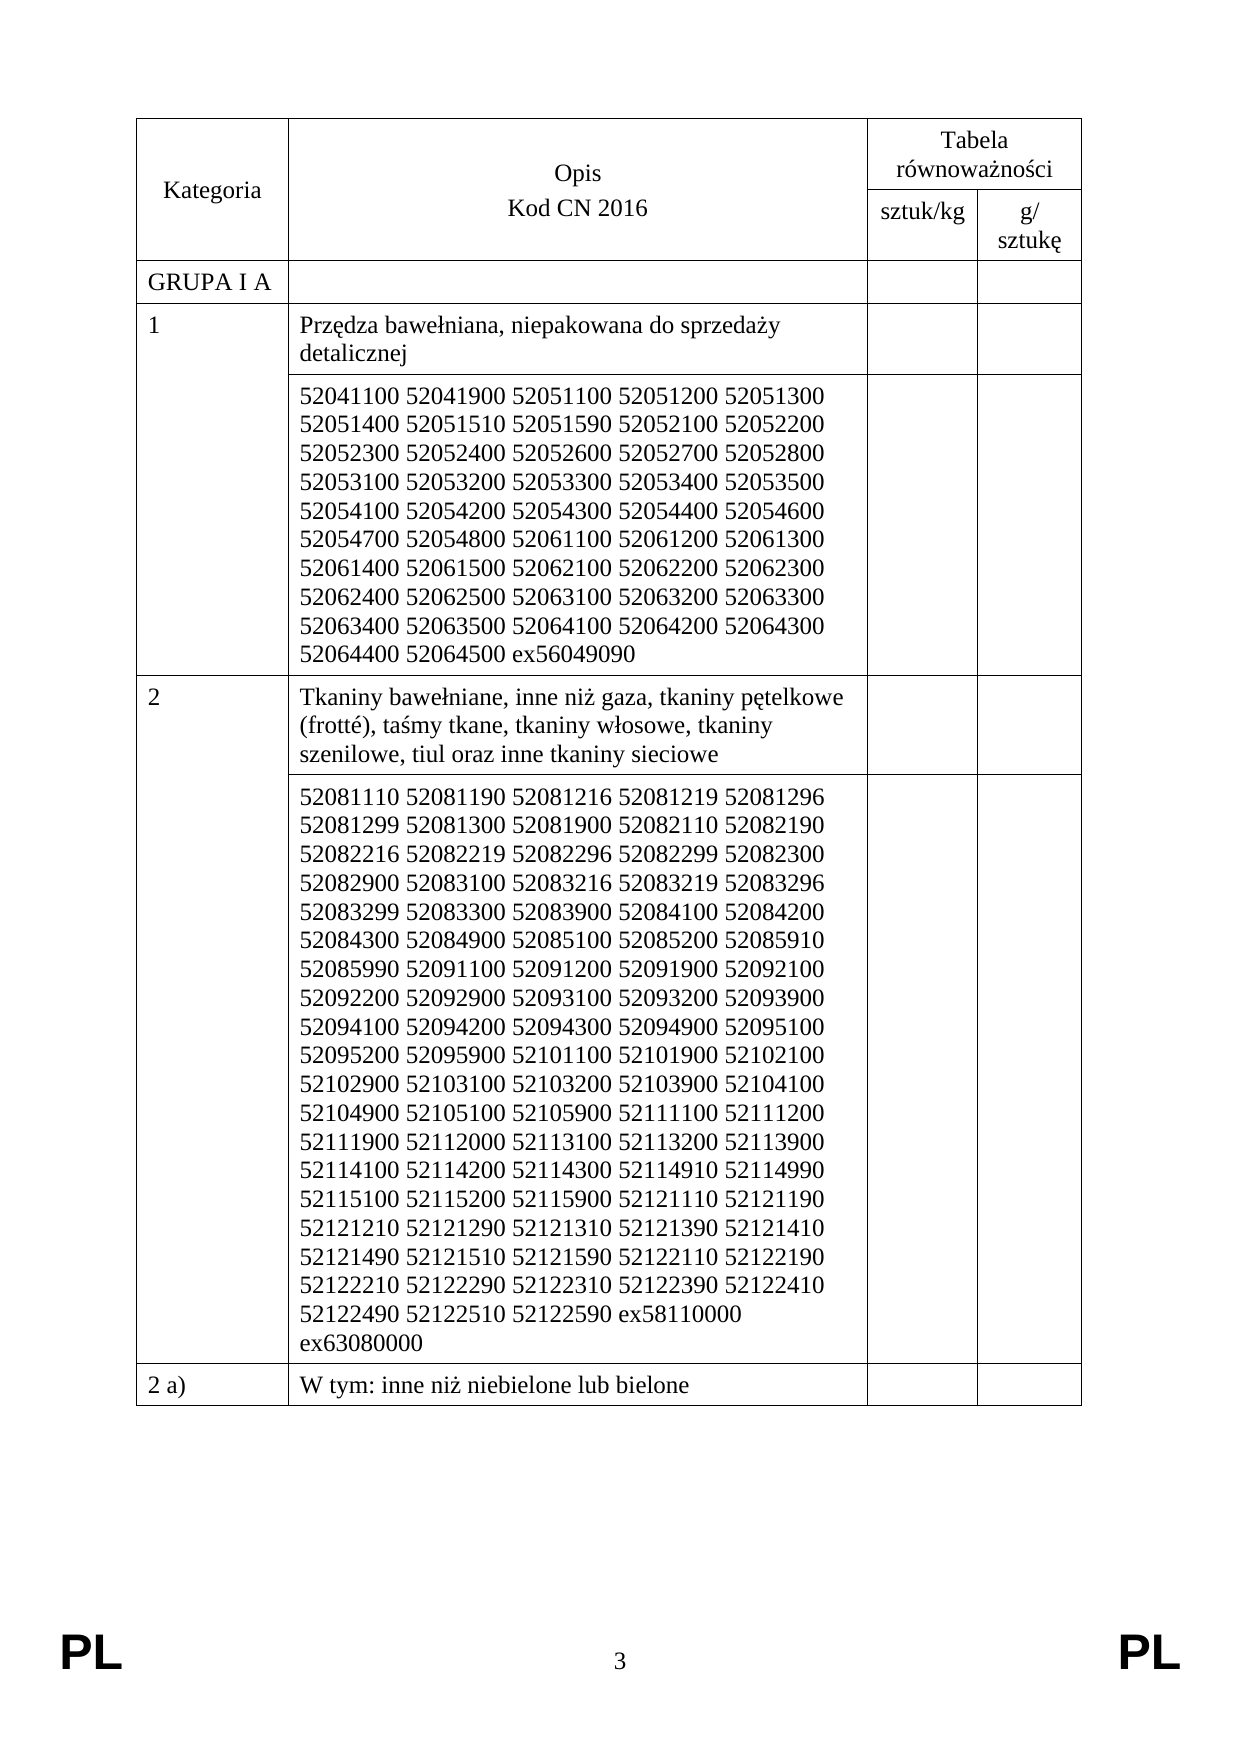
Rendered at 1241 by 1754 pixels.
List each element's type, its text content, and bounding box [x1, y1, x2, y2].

table_cell 2 a) [137, 1364, 288, 1405]
table_cell GRUPA I A [137, 261, 288, 302]
table_cell [978, 676, 1081, 774]
table_cell [868, 375, 977, 674]
table_cell [868, 1364, 977, 1405]
table_cell g/sztukę [978, 190, 1081, 260]
table_header Tabela równoważności [868, 119, 1081, 189]
table_cell 1 [137, 304, 288, 674]
table_cell Tkaniny bawełniane, inne niż gaza, tkaniny pętelkowe (frotté), taśmy tkane, tkaniny włosowe, tkaniny szenilowe, tiul oraz inne tkaniny sieciowe [289, 676, 867, 774]
table_header Opis Kod CN 2016 [289, 119, 867, 260]
table_cell [868, 676, 977, 774]
table_cell W tym: inne niż niebielone lub bielone [289, 1364, 867, 1405]
table_cell [978, 775, 1081, 1363]
table_cell [868, 775, 977, 1363]
table_cell 52081110 52081190 52081216 52081219 52081296 52081299 52081300 52081900 52082110 52082190 52082216 52082219 52082296 52082299 52082300 52082900 52083100 52083216 52083219 52083296 52083299 52083300 52083900 52084100 52084200 52084300 52084900 52085100 52085200 52085910 52085990 52091100 52091200 52091900 52092100 52092200 52092900 52093100 52093200 52093900 52094100 52094200 52094300 52094900 52095100 52095200 52095900 52101100 52101900 52102100 52102900 52103100 52103200 52103900 52104100 52104900 52105100 52105900 52111100 52111200 52111900 52112000 52113100 52113200 52113900 52114100 52114200 52114300 52114910 52114990 52115100 52115200 52115900 52121110 52121190 52121210 52121290 52121310 52121390 52121410 52121490 52121510 52121590 52122110 52122190 52122210 52122290 52122310 52122390 52122410 52122490 52122510 52122590 ex58110000 ex63080000 [289, 775, 867, 1363]
table_cell Przędza bawełniana, niepakowana do sprzedaży detalicznej [289, 304, 867, 373]
table_cell [868, 304, 977, 373]
table_cell sztuk/kg [868, 190, 977, 260]
table_cell [978, 375, 1081, 674]
table_cell [978, 304, 1081, 373]
table_cell [978, 1364, 1081, 1405]
table_header Kategoria [137, 119, 288, 260]
table_cell [868, 261, 977, 302]
table_cell [289, 261, 867, 302]
table_cell [978, 261, 1081, 302]
table_cell 2 [137, 676, 288, 1363]
table_cell 52041100 52041900 52051100 52051200 52051300 52051400 52051510 52051590 52052100 52052200 52052300 52052400 52052600 52052700 52052800 52053100 52053200 52053300 52053400 52053500 52054100 52054200 52054300 52054400 52054600 52054700 52054800 52061100 52061200 52061300 52061400 52061500 52062100 52062200 52062300 52062400 52062500 52063100 52063200 52063300 52063400 52063500 52064100 52064200 52064300 52064400 52064500 ex56049090 [289, 375, 867, 674]
